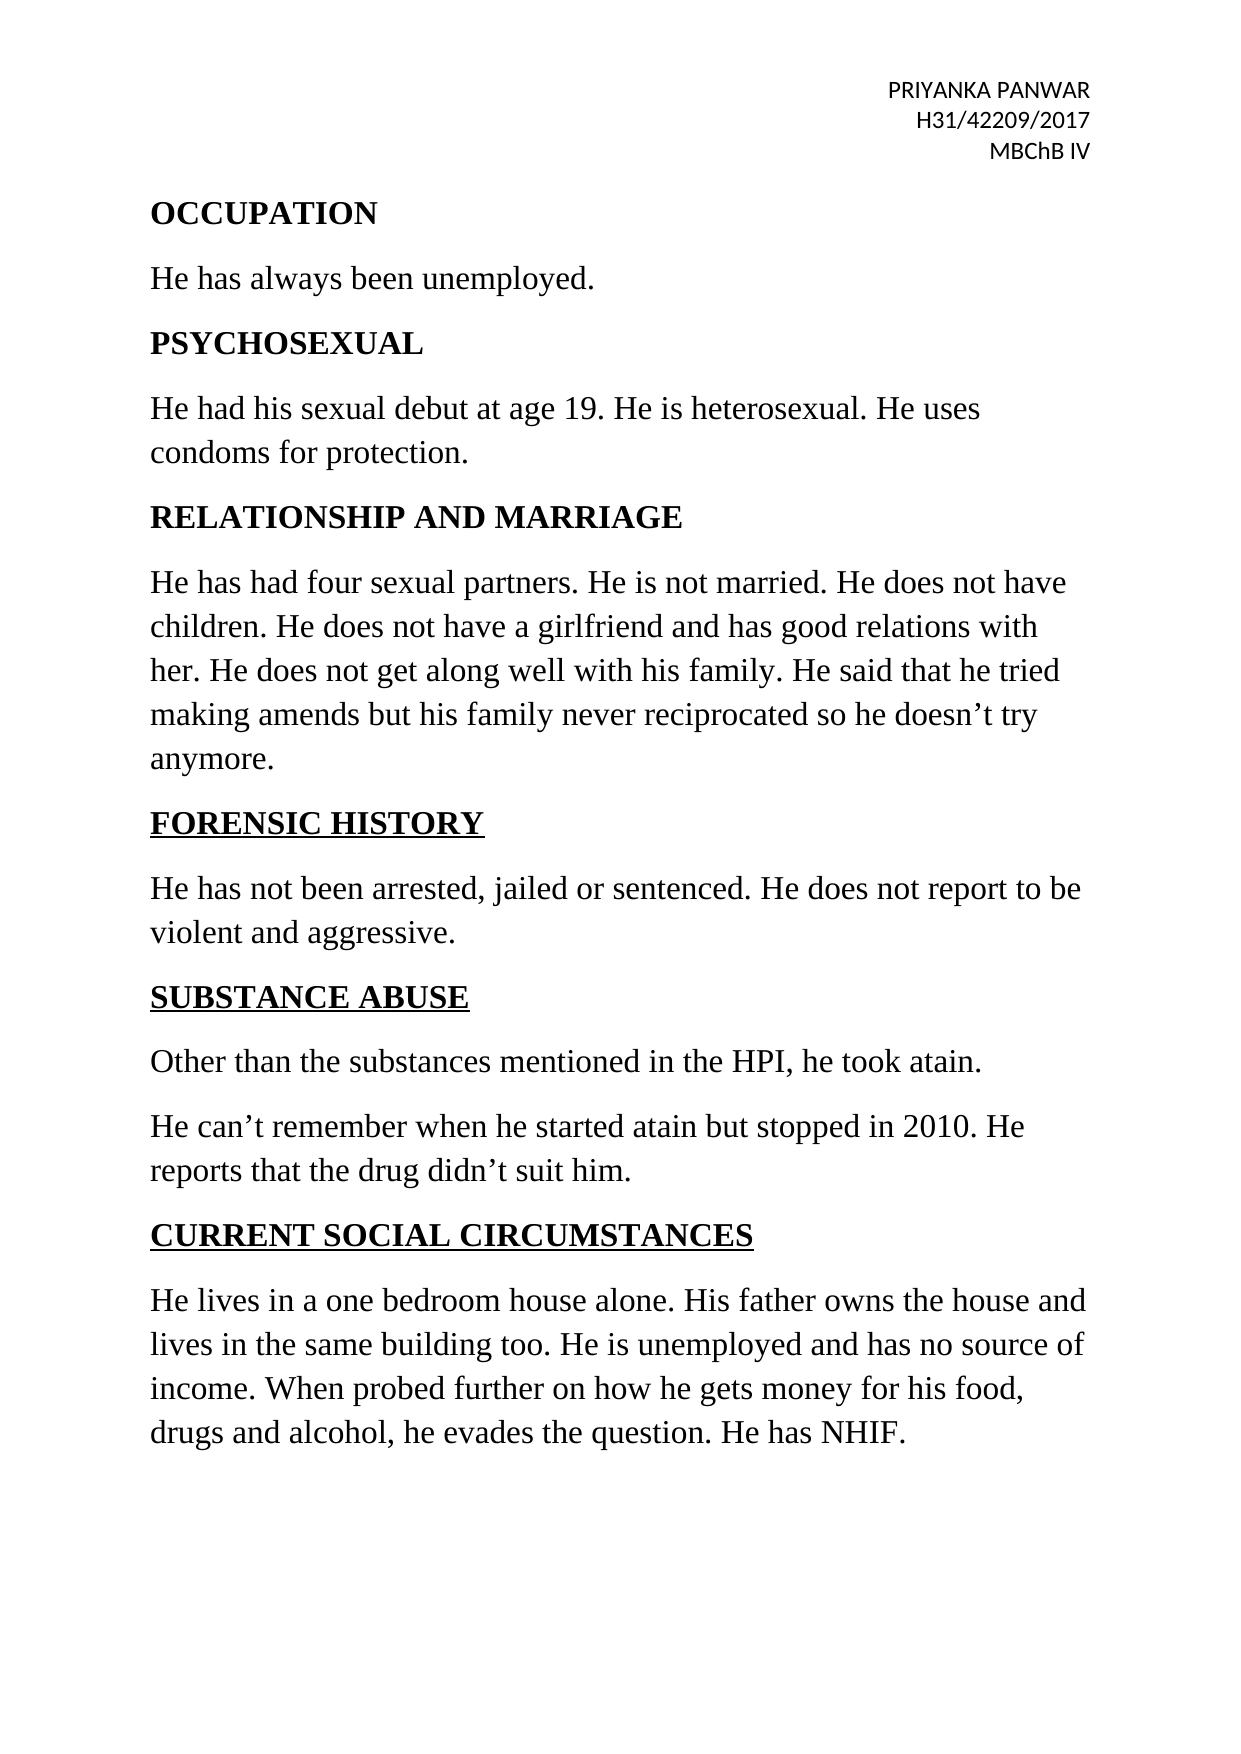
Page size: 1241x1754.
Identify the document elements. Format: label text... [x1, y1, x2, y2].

text He lives in a one bedroom house alone. His father owns the house and lives in the same building too. He is unemployed and has no source of income. When probed further on how he gets money for his food, drugs and alcohol, he evades the question. He has NHIF. [150, 1281, 1090, 1451]
text OCCUPATION [150, 193, 1090, 232]
text He has always been unemployed. [150, 258, 1090, 297]
text SUBSTANCE ABUSE [150, 977, 1090, 1015]
text He can’t remember when he started atain but stopped in 2010. He reports that the drug didn’t suit him. [150, 1107, 1090, 1189]
text FORENSIC HISTORY [150, 803, 1090, 841]
text He has not been arrested, jailed or sentenced. He does not report to be violent and aggressive. [150, 868, 1090, 950]
text Other than the substances mentioned in the HPI, he took atain. [150, 1042, 1090, 1080]
text He had his sexual debut at age 19. He is heterosexual. He uses condoms for protection. [150, 388, 1090, 470]
text He has had four sexual partners. He is not married. He does not have children. He does not have a girlfriend and has good relations with her. He does not get along well with his family. He said that he tried making amends but his family never reciprocated so he doesn’t try anymore. [150, 562, 1090, 776]
text PSYCHOSEXUAL [150, 323, 1090, 361]
text CURRENT SOCIAL CIRCUMSTANCES [150, 1216, 1090, 1254]
text RELATIONSHIP AND MARRIAGE [150, 497, 1090, 535]
